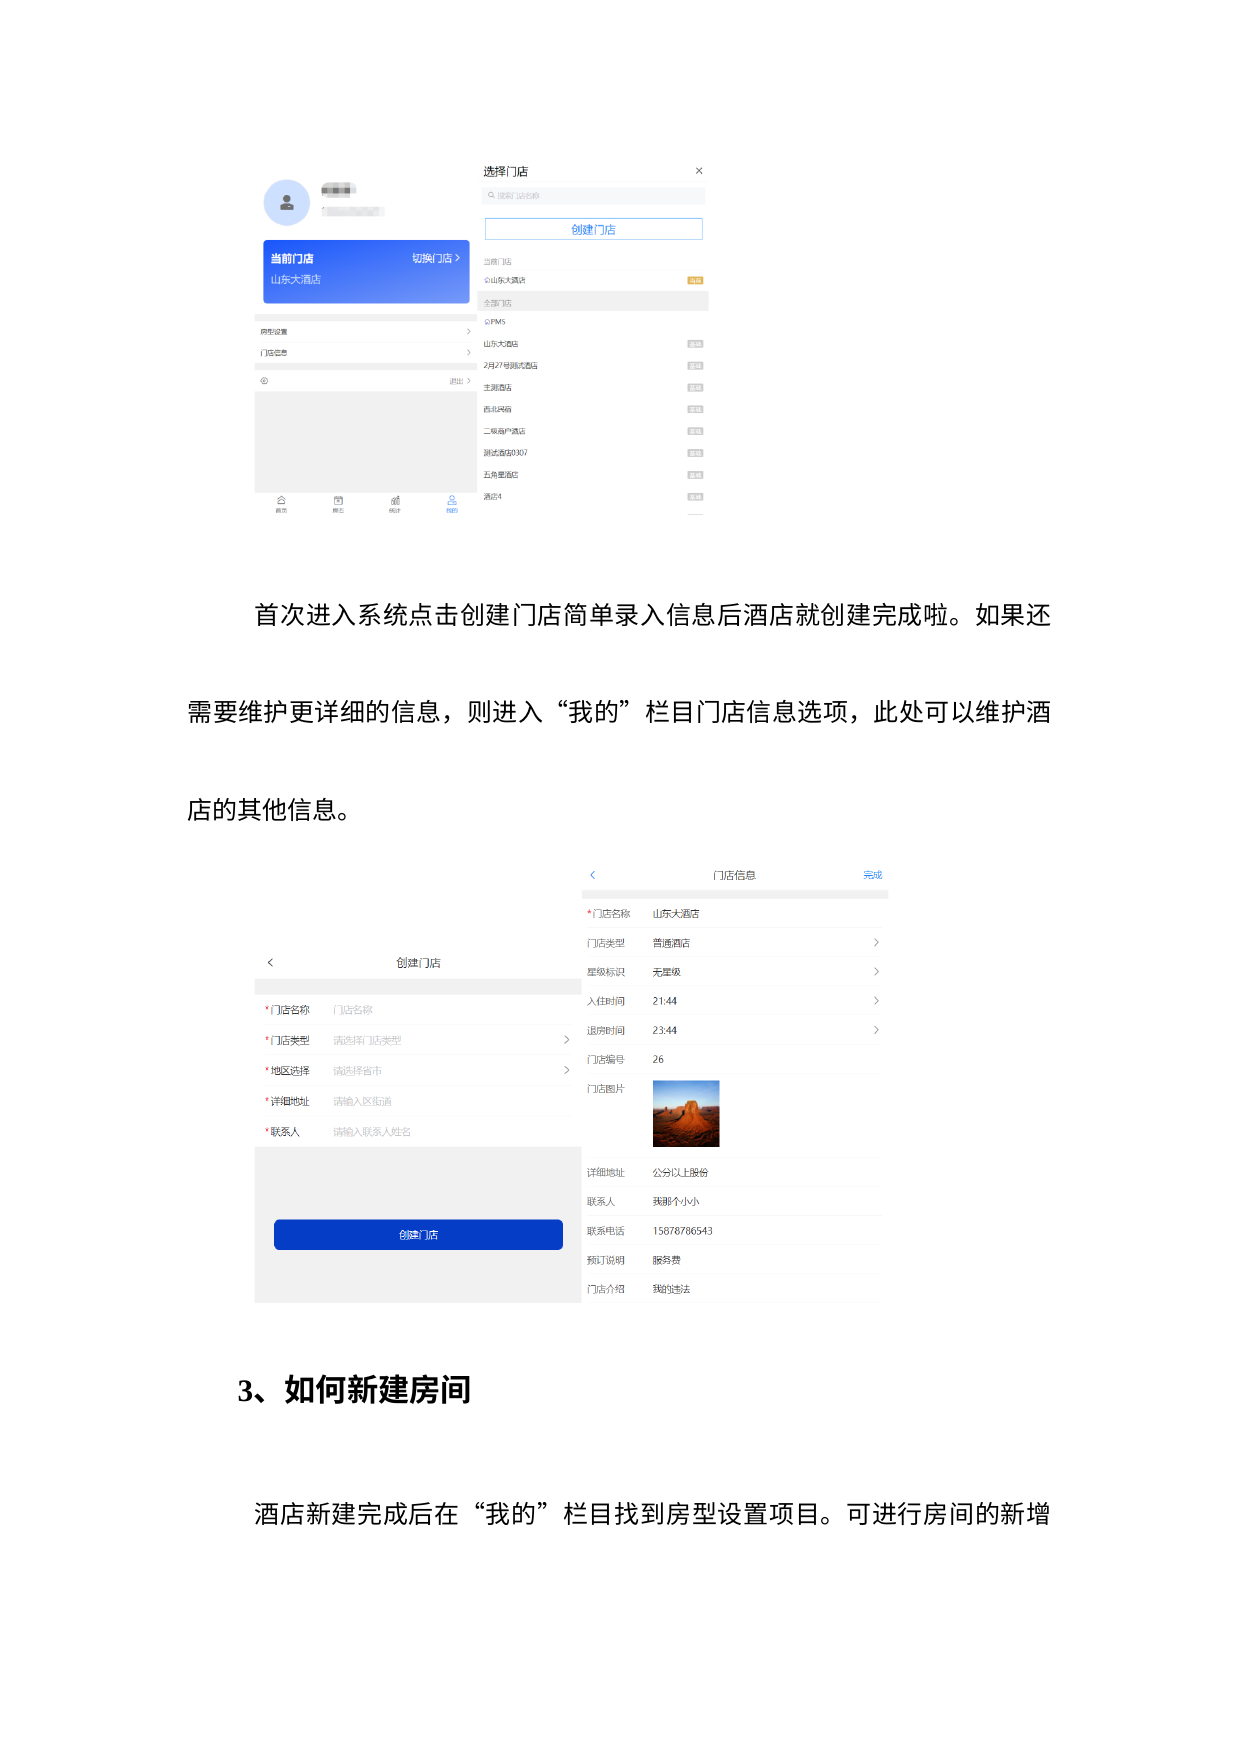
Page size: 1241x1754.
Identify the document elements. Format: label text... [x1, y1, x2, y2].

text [187, 1480, 1053, 1545]
text 首次进入系统点击创建门店简单录入信息后酒店就创建完成啦。如果还需要维护更详细的信息，则进入“我的”栏目门店信息选项，此处可以维护酒店的其他信息。 [187, 581, 1053, 841]
picture [254, 162, 709, 515]
subtitle 如何新建房间 [237, 1355, 1053, 1420]
picture [254, 858, 889, 1303]
